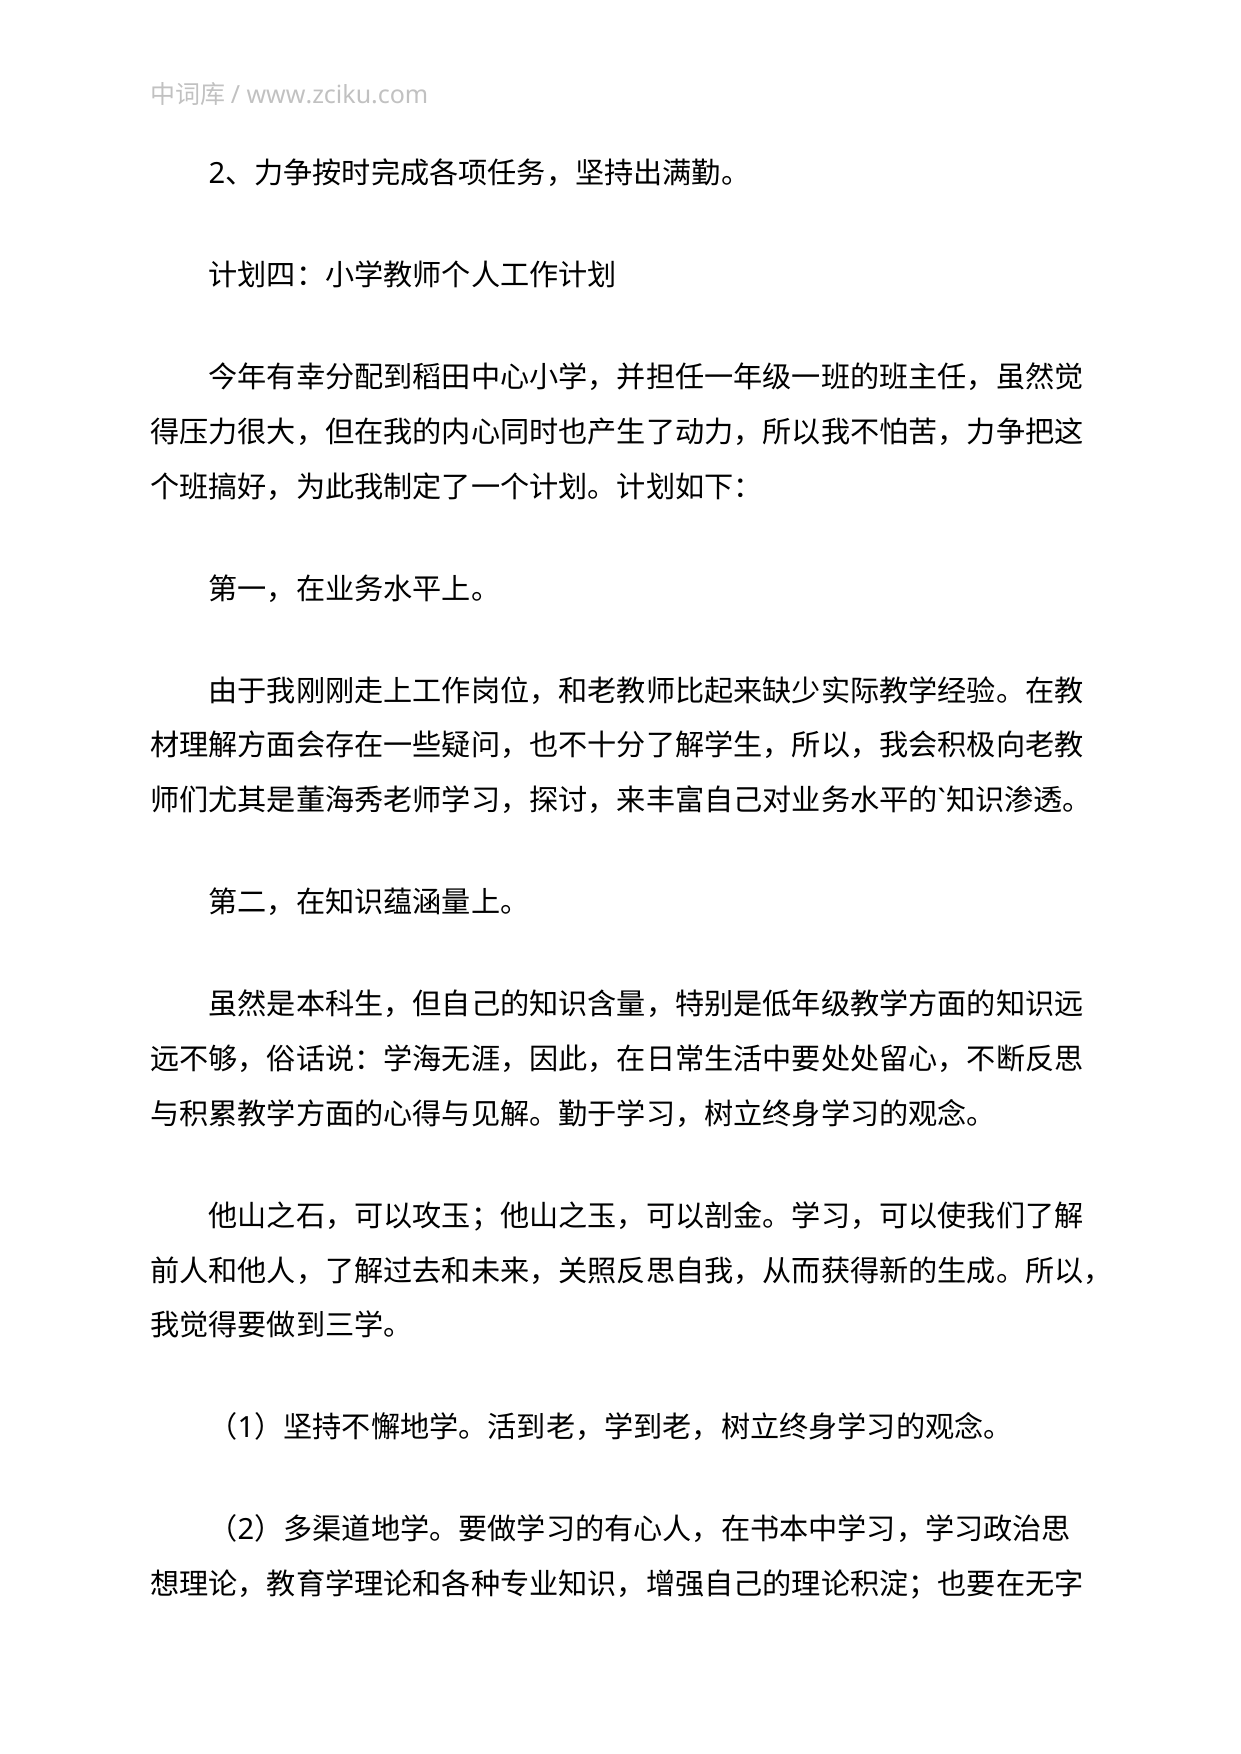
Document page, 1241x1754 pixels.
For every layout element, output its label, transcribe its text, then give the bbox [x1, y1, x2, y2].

text 他山之石，可以攻玉；他山之玉，可以剖金。学习，可以使我们了解前人和他人，了解过去和未来，关照反思自我，从而获得新的生成。所以，我觉得要做到三学。 [150, 1192, 1090, 1344]
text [150, 1506, 1090, 1603]
text 计划四：小学教师个人工作计划 [150, 252, 1090, 294]
text 由于我刚刚走上工作岗位，和老教师比起来缺少实际教学经验。在教材理解方面会存在一些疑问，也不十分了解学生，所以，我会积极向老教师们尤其是董海秀老师学习，探讨，来丰富自己对业务水平的`知识渗透。 [150, 667, 1090, 819]
text 今年有幸分配到稻田中心小学，并担任一年级一班的班主任，虽然觉得压力很大，但在我的内心同时也产生了动力，所以我不怕苦，力争把这个班搞好，为此我制定了一个计划。计划如下： [150, 354, 1090, 506]
text 第一，在业务水平上。 [150, 565, 1090, 608]
text （1）坚持不懈地学。活到老，学到老，树立终身学习的观念。 [150, 1404, 1090, 1446]
text 第二，在知识蕴涵量上。 [150, 879, 1090, 921]
text 虽然是本科生，但自己的知识含量，特别是低年级教学方面的知识远远不够，俗话说：学海无涯，因此，在日常生活中要处处留心，不断反思与积累教学方面的心得与见解。勤于学习，树立终身学习的观念。 [150, 981, 1090, 1133]
text 2、力争按时完成各项任务，坚持出满勤。 [150, 150, 1090, 192]
